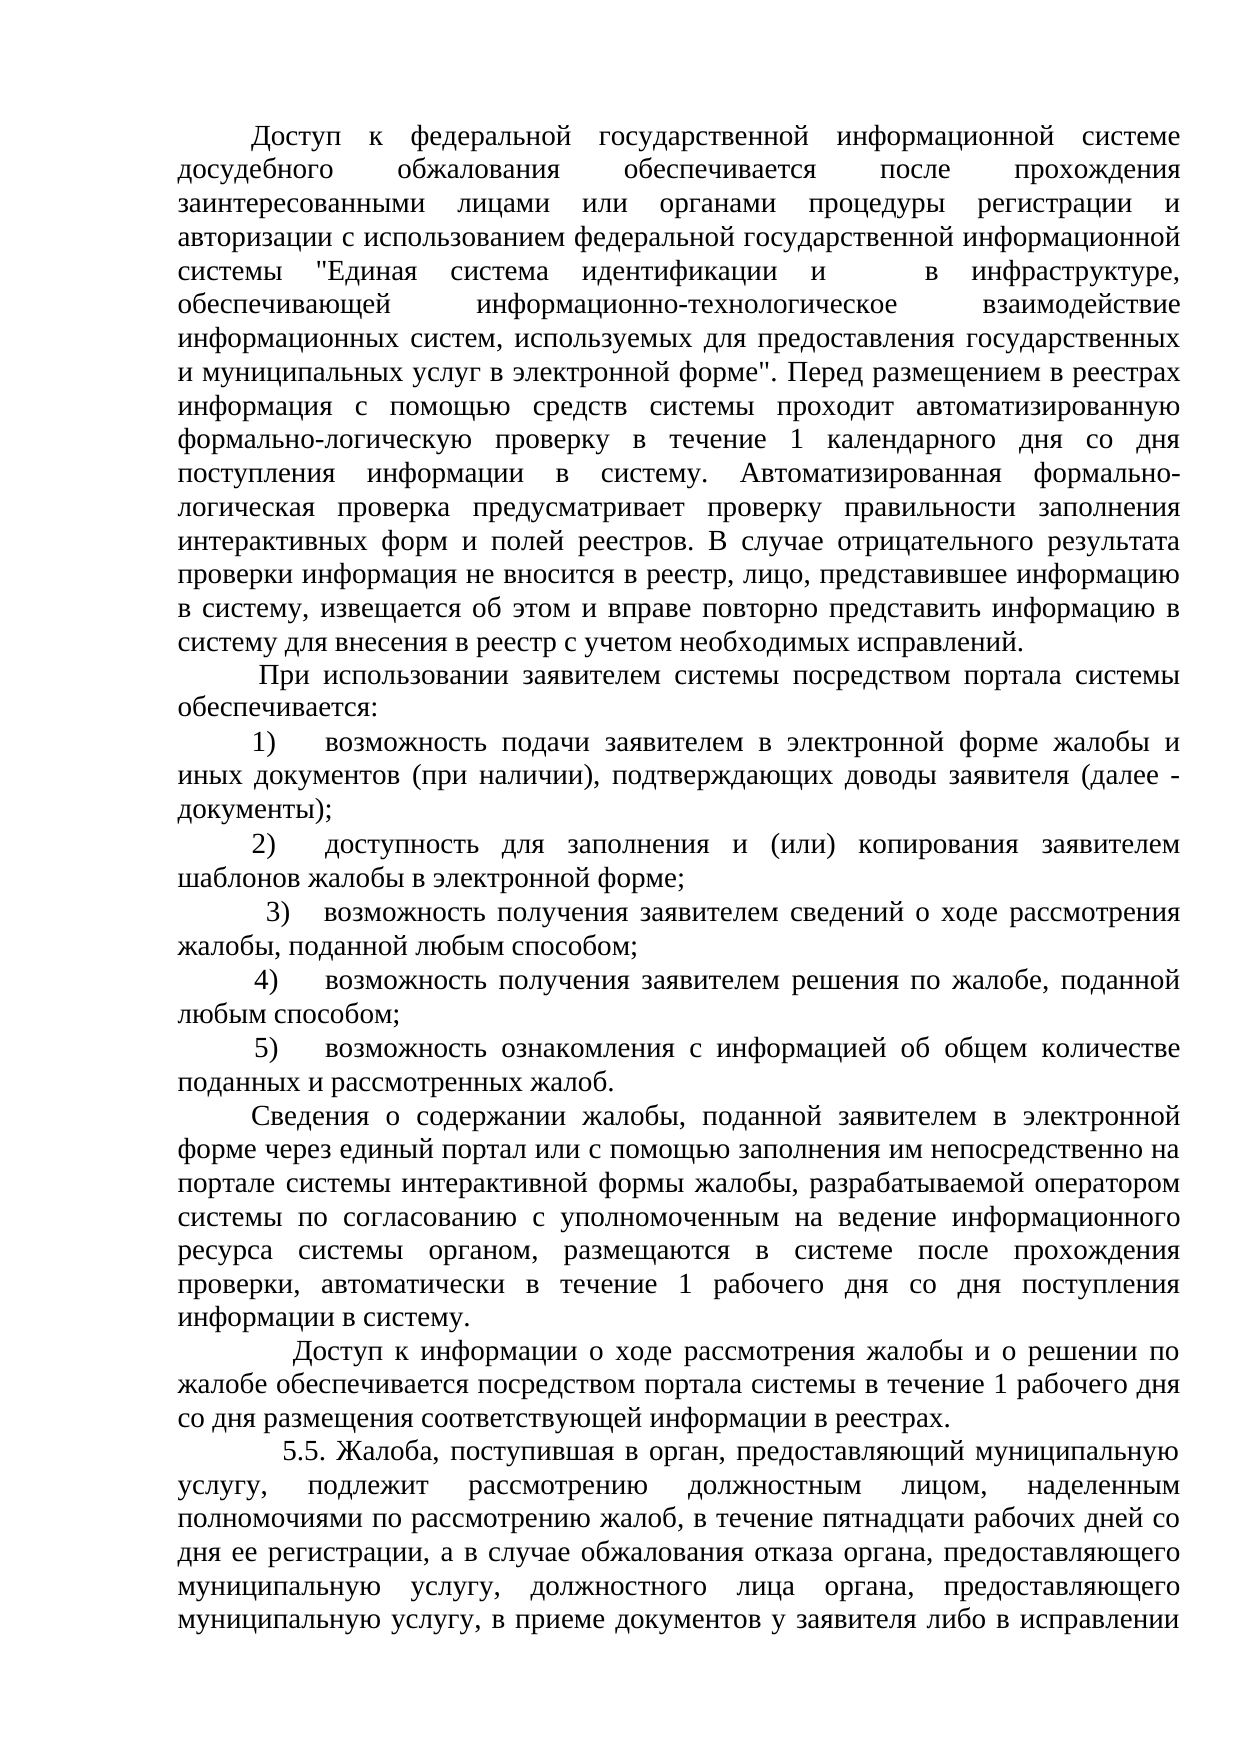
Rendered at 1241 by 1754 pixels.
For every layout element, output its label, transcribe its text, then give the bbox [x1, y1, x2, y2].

text Сведения о содержании жалобы, поданной заявителем в электронной форме через единый портал или с помощью заполнения им непосредственно на портале системы интерактивной формы жалобы, разрабатываемой оператором системы по согласованию с уполномоченным на ведение информационного ресурса системы органом, размещаются в системе после прохождения проверки, автоматически в течение 1 рабочего дня со дня поступления информации в систему. [177, 1098, 1181, 1333]
text При использовании заявителем системы посредством портала системы обеспечивается: [177, 659, 1181, 722]
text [177, 1433, 1181, 1635]
text 5) возможность ознакомления с информацией об общем количестве поданных и рассмотренных жалоб. [177, 1031, 1181, 1098]
text Доступ к федеральной государственной информационной системе досудебного обжалования обеспечивается после прохождения заинтересованными лицами или органами процедуры регистрации и авторизации с использованием федеральной государственной информационной системы "Единая система идентификации и в инфраструктуре, обеспечивающей информационно-технологическое взаимодействие информационных систем, используемых для предоставления государственных и муниципальных услуг в электронной форме". Перед размещением в реестрах информация с помощью средств системы проходит автоматизированную формально-логическую проверку в течение 1 календарного дня со дня поступления информации в систему. Автоматизированная формально-логическая проверка предусматривает проверку правильности заполнения интерактивных форм и полей реестров. В случае отрицательного результата проверки информация не вносится в реестр, лицо, представившее информацию в систему, извещается об этом и вправе повторно представить информацию в систему для внесения в реестр с учетом необходимых исправлений. [177, 118, 1181, 658]
text 1) возможность подачи заявителем в электронной форме жалобы и иных документов (при наличии), подтверждающих доводы заявителя (далее - документы); [177, 724, 1181, 825]
text Доступ к информации о ходе рассмотрения жалобы и о решении по жалобе обеспечивается посредством портала системы в течение 1 рабочего дня со дня размещения соответствующей информации в реестрах. [177, 1333, 1181, 1433]
text 4) возможность получения заявителем решения по жалобе, поданной любым способом; [177, 962, 1181, 1030]
text 2) доступность для заполнения и (или) копирования заявителем шаблонов жалобы в электронной форме; [177, 827, 1181, 894]
text 3) возможность получения заявителем сведений о ходе рассмотрения жалобы, поданной любым способом; [177, 895, 1181, 962]
